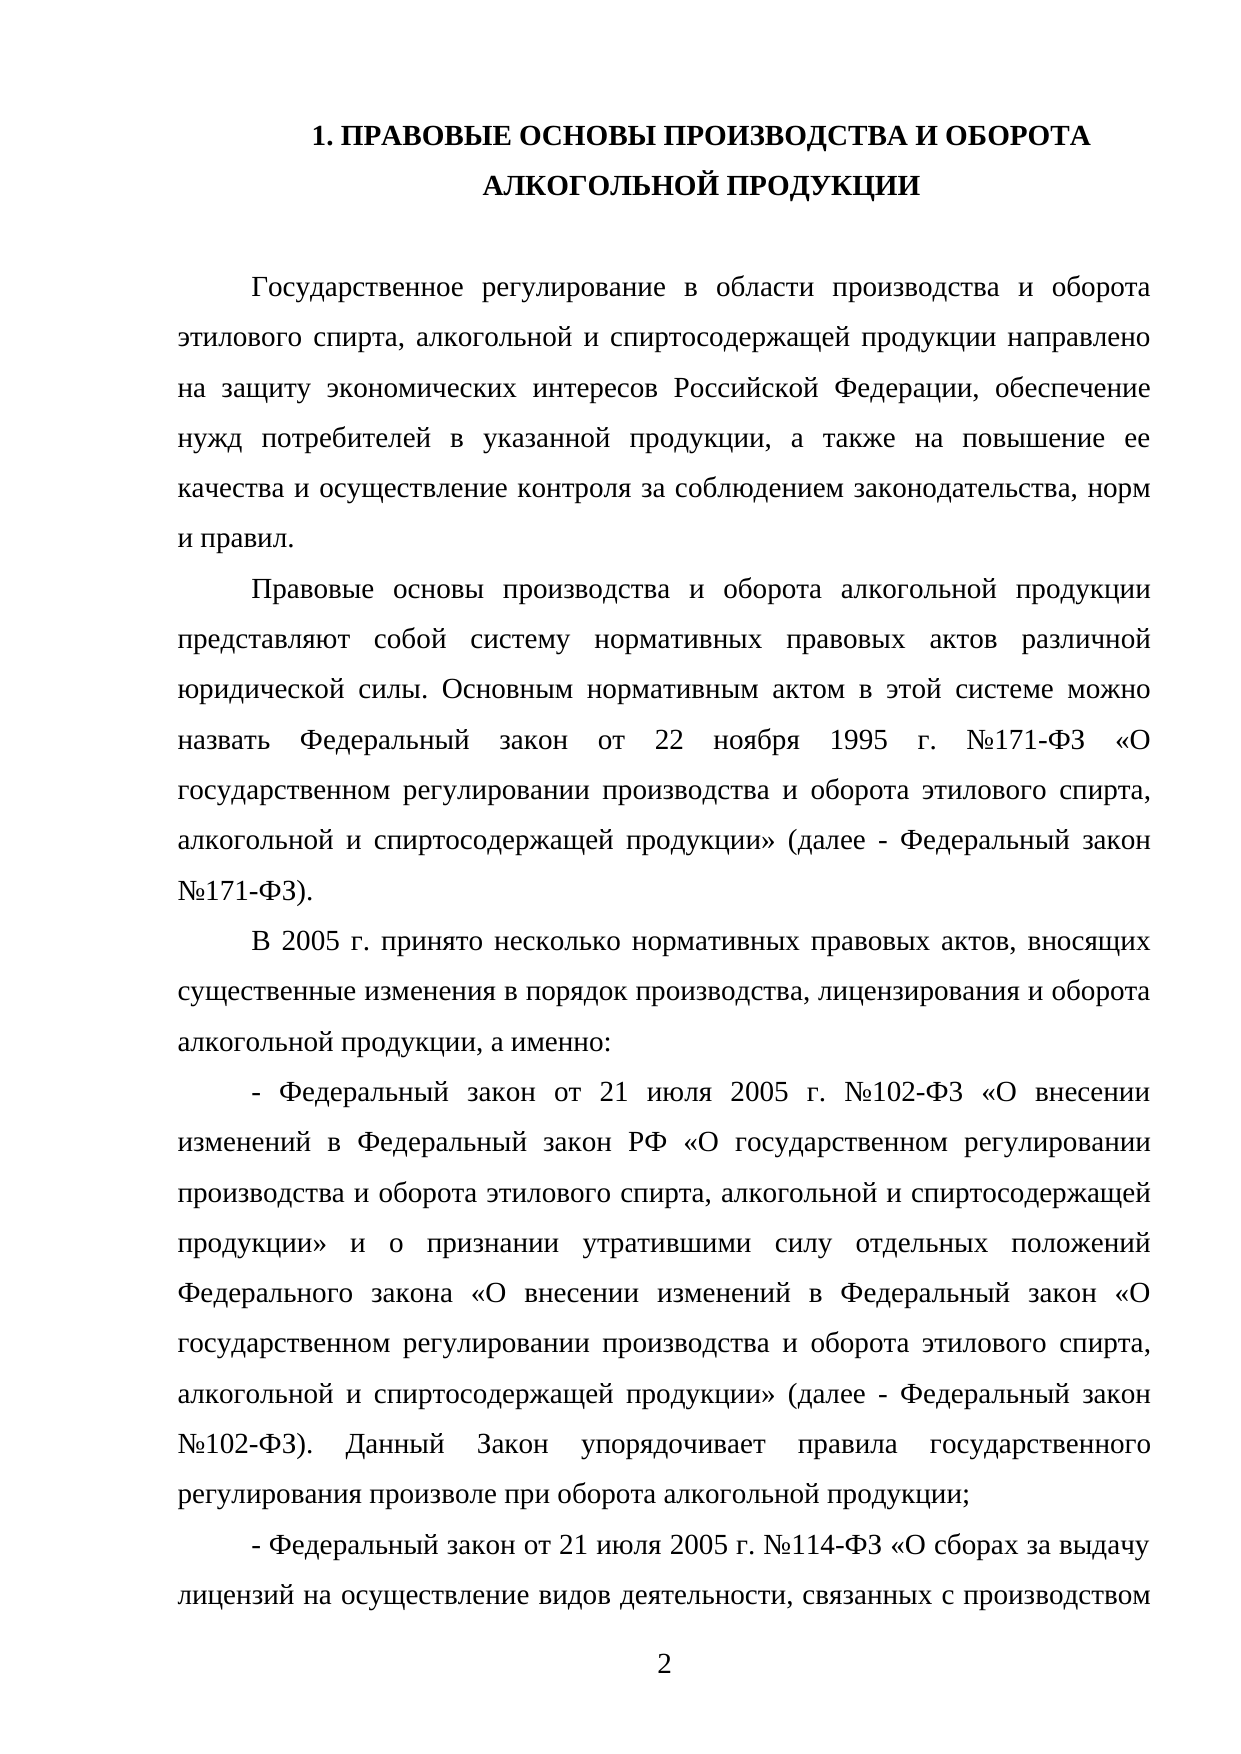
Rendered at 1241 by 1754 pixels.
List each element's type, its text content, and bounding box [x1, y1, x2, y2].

text 1. ПРАВОВЫЕ ОСНОВЫ ПРОИЗВОДСТВА И ОБОРОТА АЛКОГОЛЬНОЙ ПРОДУКЦИИ [251, 118, 1152, 202]
text Государственное регулирование в области производства и оборота этилового спирта, алкогольной и спиртосодержащей продукции направлено на защиту экономических интересов Российской Федерации, обеспечение нужд потребителей в указанной продукции, а также на повышение ее качества и осуществление контроля за соблюдением законодательства, норм и правил. [177, 269, 1152, 554]
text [177, 1527, 1152, 1611]
text В 2005 г. принято несколько нормативных правовых актов, вносящих существенные изменения в порядок производства, лицензирования и оборота алкогольной продукции, а именно: [177, 923, 1152, 1057]
text - Федеральный закон от 21 июля 2005 г. №102-Ф3 «О внесении изменений в Федеральный закон РФ «О государственном регулировании производства и оборота этилового спирта, алкогольной и спиртосодержащей продукции» и о признании утратившими силу отдельных положений Федерального закона «О внесении изменений в Федеральный закон «О государственном регулировании производства и оборота этилового спирта, алкогольной и спиртосодержащей продукции» (далее - Федеральный закон №102-ФЗ). Данный Закон упорядочивает правила государственного регулирования произволе при оборота алкогольной продукции; [177, 1074, 1152, 1510]
text Правовые основы производства и оборота алкогольной продукции представляют собой систему нормативных правовых актов различной юридической силы. Основным нормативным актом в этой системе можно назвать Федеральный закон от 22 ноября 1995 г. №171-ФЗ «О государственном регулировании производства и оборота этилового спирта, алкогольной и спиртосодержащей продукции» (далее - Федеральный закон №171-ФЗ). [177, 571, 1152, 906]
